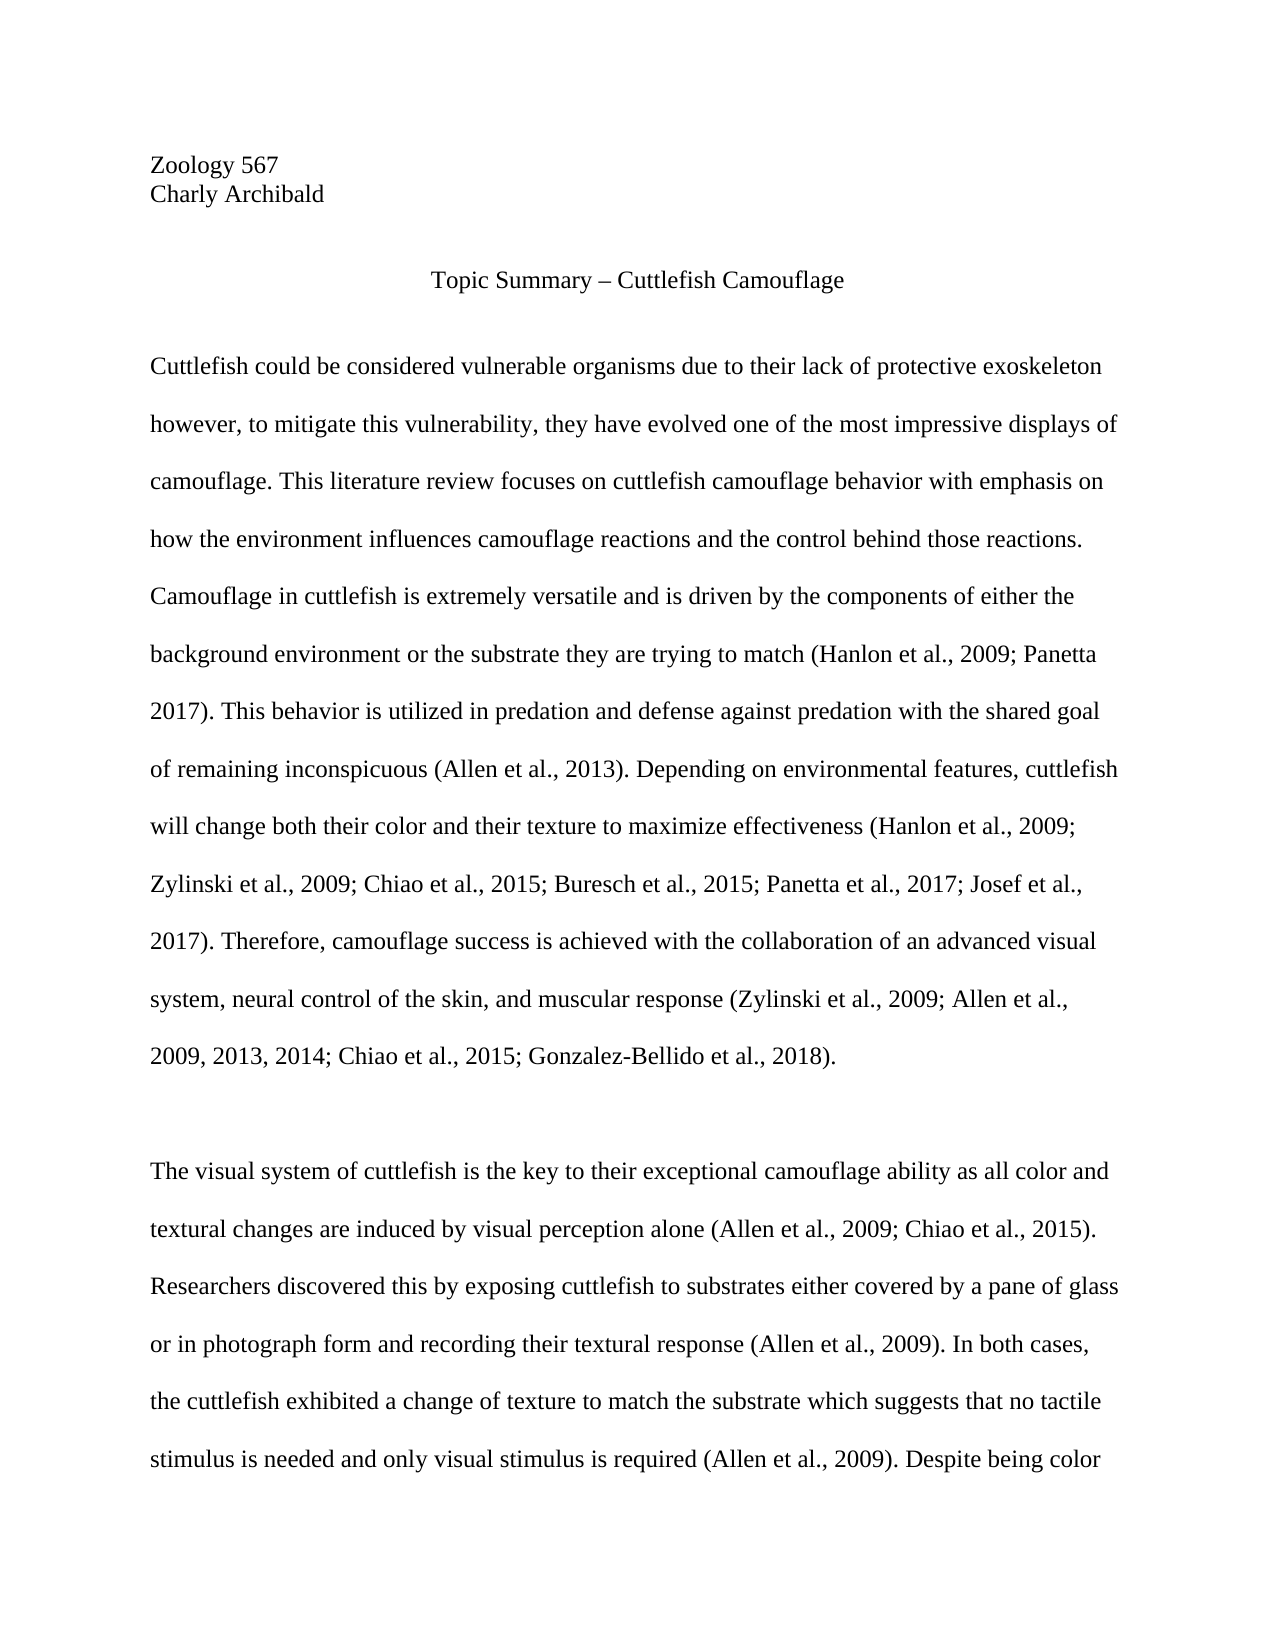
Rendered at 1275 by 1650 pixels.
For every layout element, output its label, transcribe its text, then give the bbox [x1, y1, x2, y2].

text Cuttlefish could be considered vulnerable organisms due to their lack of protective exoskeleton however, to mitigate this vulnerability, they have evolved one of the most impressive displays of camouflage. This literature review focuses on cuttlefish camouflage behavior with emphasis on how the environment influences camouflage reactions and the control behind those reactions. Camouflage in cuttlefish is extremely versatile and is driven by the components of either the background environment or the substrate they are trying to match (Hanlon et al., 2009; Panetta 2017). This behavior is utilized in predation and defense against predation with the shared goal of remaining inconspicuous (Allen et al., 2013). Depending on environmental features, cuttlefish will change both their color and their texture to maximize effectiveness (Hanlon et al., 2009; Zylinski et al., 2009; Chiao et al., 2015; Buresch et al., 2015; Panetta et al., 2017; Josef et al., 2017). Therefore, camouflage success is achieved with the collaboration of an advanced visual system, neural control of the skin, and muscular response (Zylinski et al., 2009; Allen et al., 2009, 2013, 2014; Chiao et al., 2015; Gonzalez-Bellido et al., 2018). [150, 351, 1125, 1070]
text Zoology 567 [150, 150, 1125, 179]
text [150, 1156, 1125, 1472]
text Charly Archibald [150, 179, 1125, 207]
text Topic Summary – Cuttlefish Camouflage [150, 265, 1125, 294]
